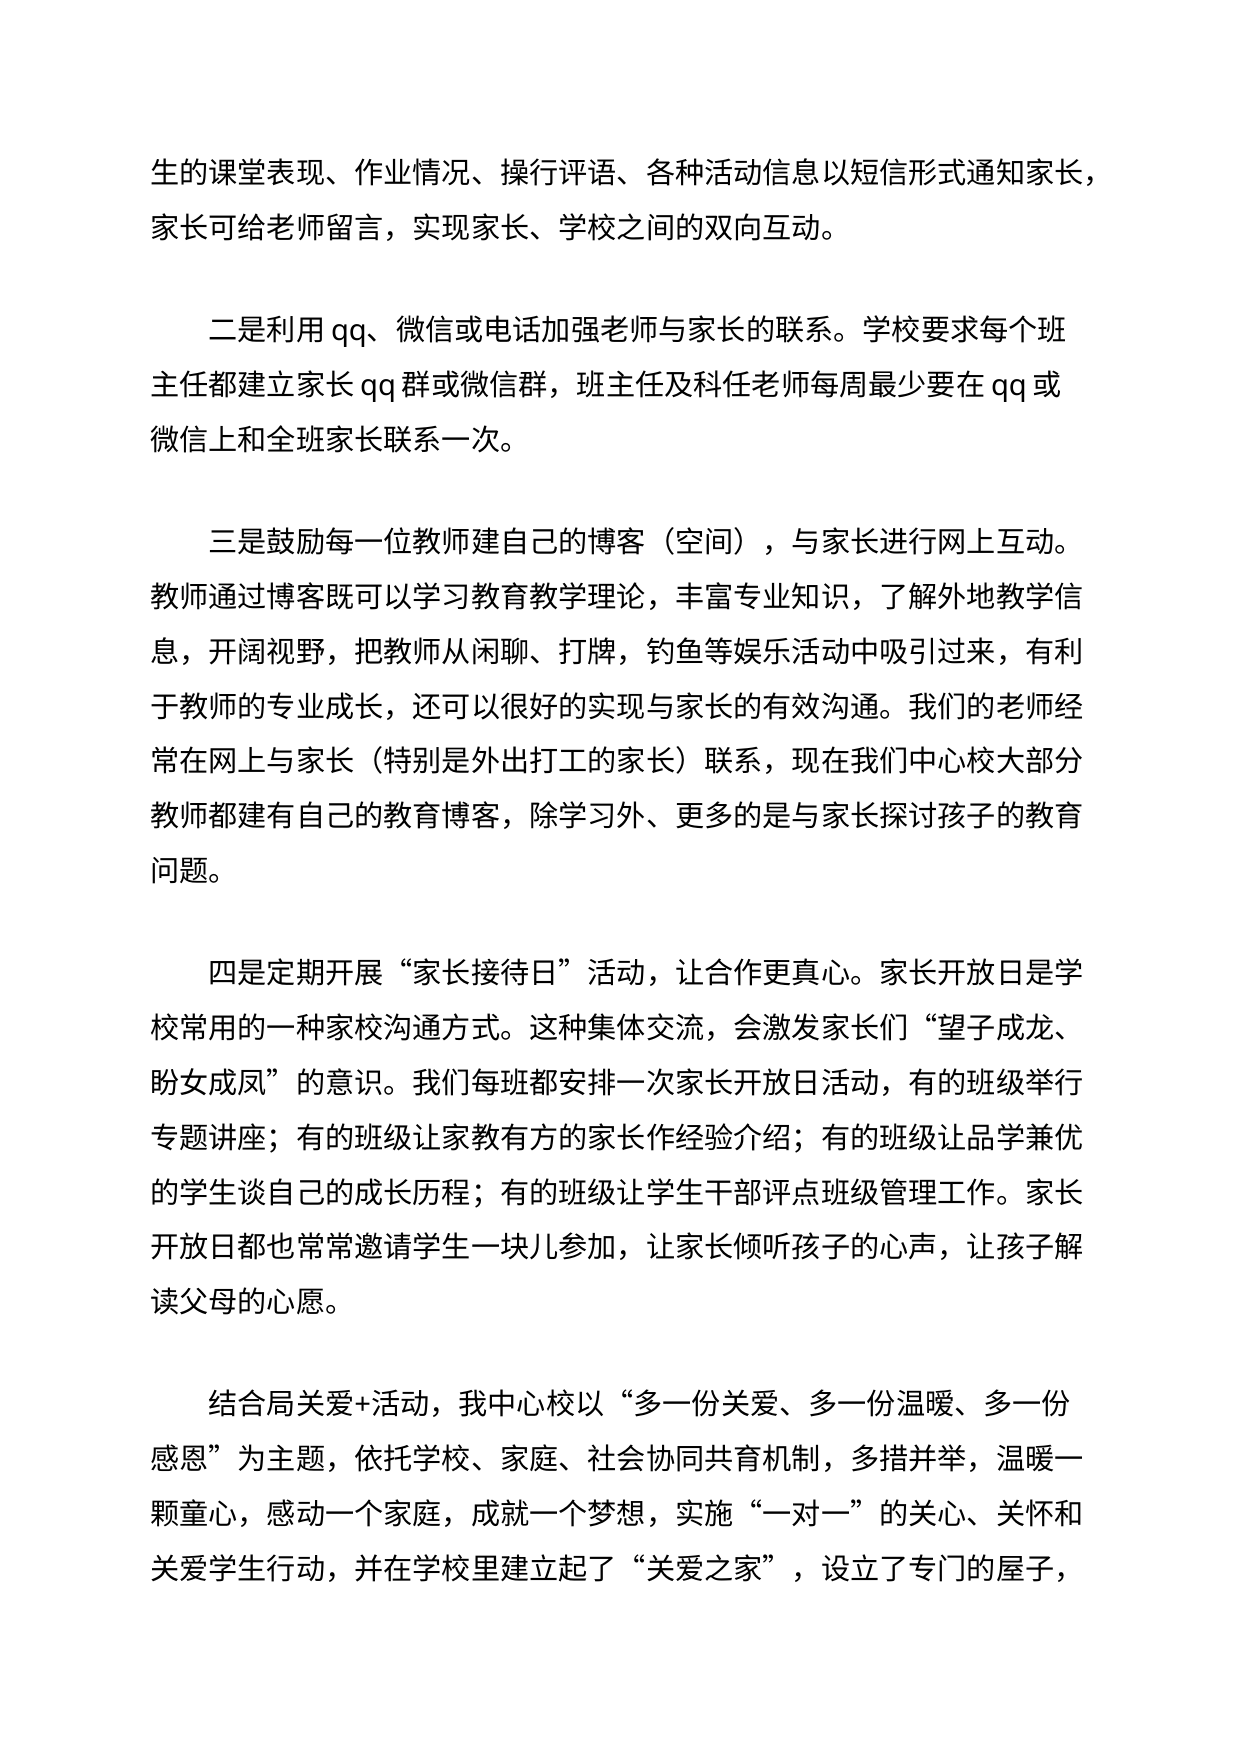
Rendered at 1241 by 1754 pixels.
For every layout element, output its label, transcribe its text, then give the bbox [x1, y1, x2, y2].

text 三是鼓励每一位教师建自己的博客（空间），与家长进行网上互动。教师通过博客既可以学习教育教学理论，丰富专业知识，了解外地教学信息，开阔视野，把教师从闲聊、打牌，钓鱼等娱乐活动中吸引过来，有利于教师的专业成长，还可以很好的实现与家长的有效沟通。我们的老师经常在网上与家长（特别是外出打工的家长）联系，现在我们中心校大部分教师都建有自己的教育博客，除学习外、更多的是与家长探讨孩子的教育问题。 [150, 518, 1090, 890]
text 四是定期开展“家长接待日”活动，让合作更真心。家长开放日是学校常用的一种家校沟通方式。这种集体交流，会激发家长们“望子成龙、盼女成凤”的意识。我们每班都安排一次家长开放日活动，有的班级举行专题讲座；有的班级让家教有方的家长作经验介绍；有的班级让品学兼优的学生谈自己的成长历程；有的班级让学生干部评点班级管理工作。家长开放日都也常常邀请学生一块儿参加，让家长倾听孩子的心声，让孩子解读父母的心愿。 [150, 949, 1090, 1321]
text 二是利用qq、微信或电话加强老师与家长的联系。学校要求每个班主任都建立家长qq群或微信群，班主任及科任老师每周最少要在qq或微信上和全班家长联系一次。 [150, 307, 1090, 459]
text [150, 1381, 1090, 1588]
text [150, 150, 1090, 247]
